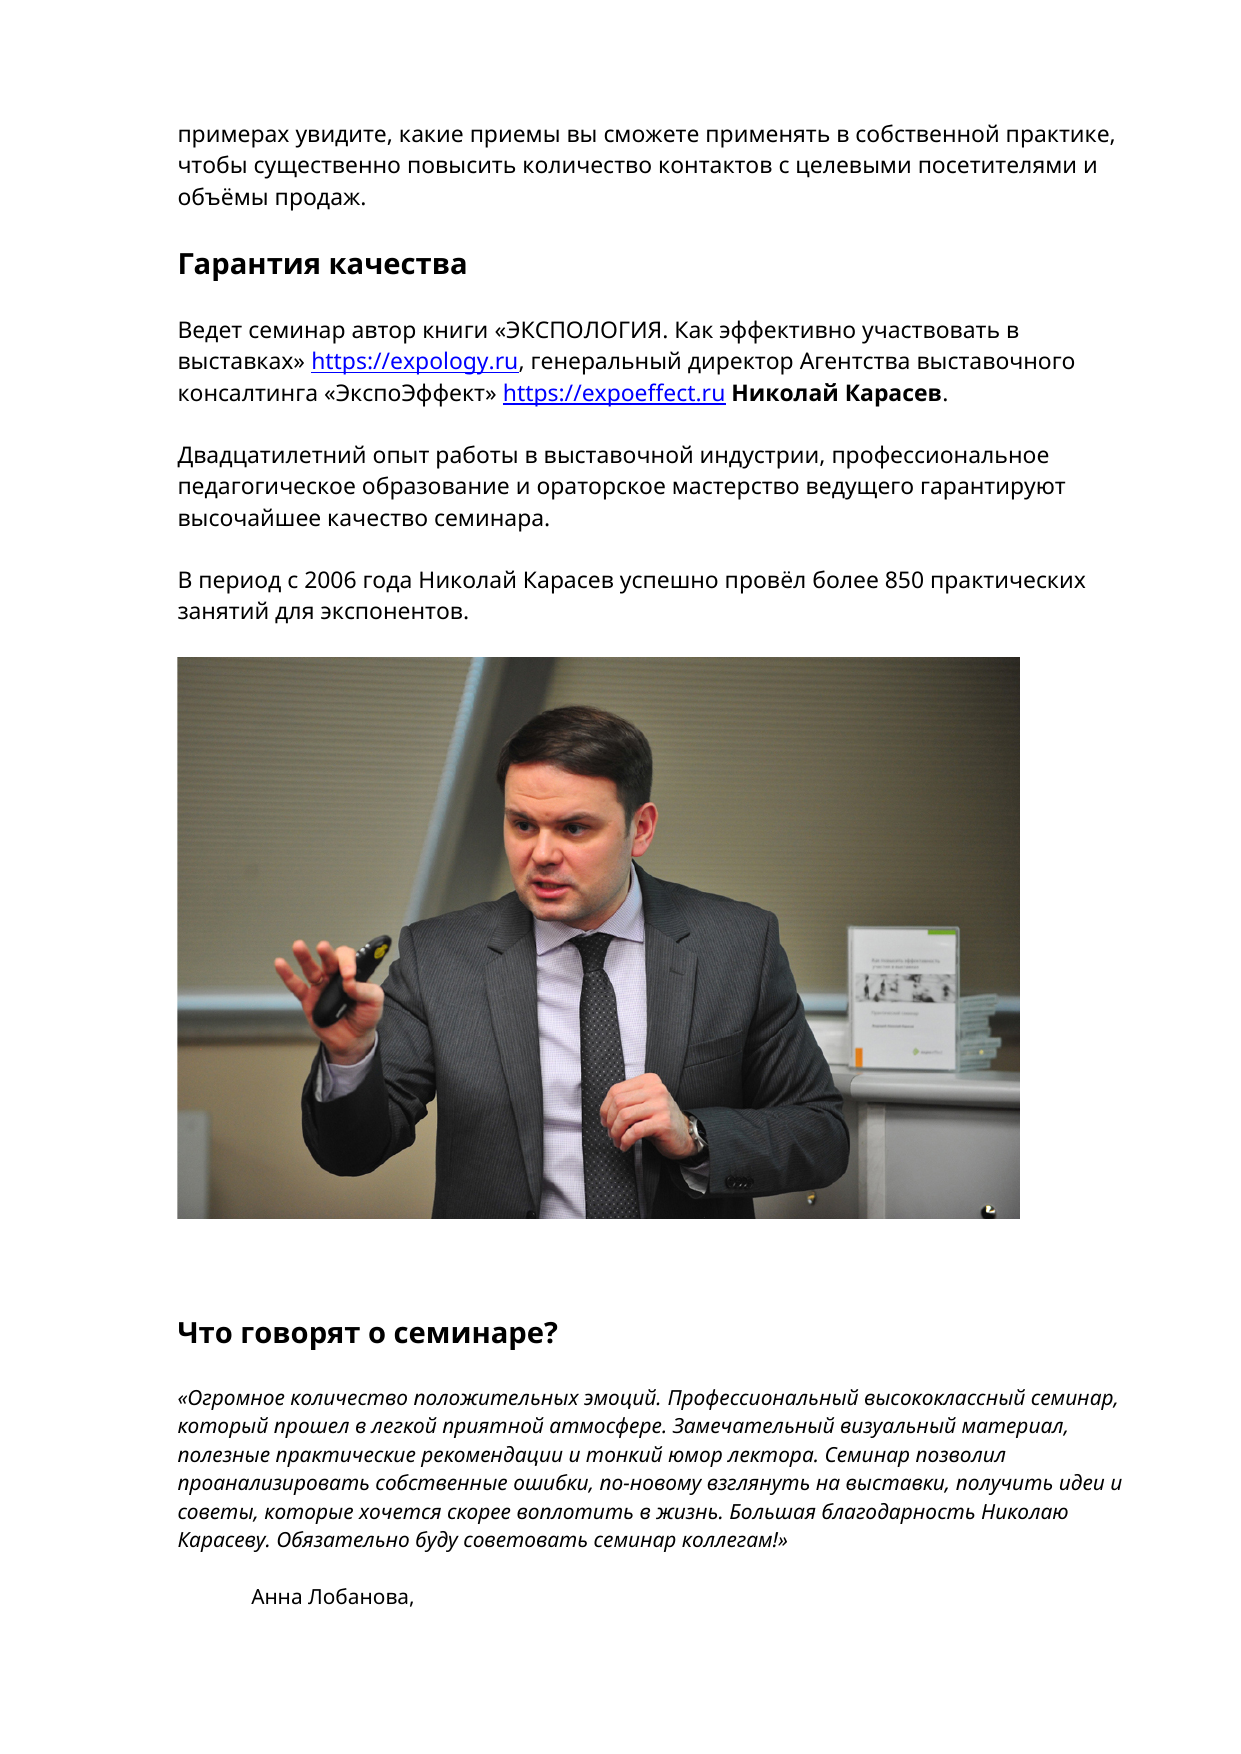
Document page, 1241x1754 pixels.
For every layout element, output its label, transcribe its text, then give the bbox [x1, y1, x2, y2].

text Что говорят о семинаре? [177, 1312, 1152, 1352]
text «Огромное количество положительных эмоций. Профессиональный высококлассный семинар, который прошел в легкой приятной атмосфере. Замечательный визуальный материал, полезные практические рекомендации и тонкий юмор лектора. Семинар позволил проанализировать собственные ошибки, по-новому взглянуть на выставки, получить идеи и советы, которые хочется скорее воплотить в жизнь. Большая благодарность Николаю Карасеву. Обязательно буду советовать семинар коллегам!» [177, 1383, 1152, 1554]
text Анна Лобанова, [251, 1582, 1152, 1611]
text Ведет семинар автор книги «ЭКСПОЛОГИЯ. Как эффективно участвовать в выставках» https://expology.ru, генеральный директор Агентства выставочного консалтинга «ЭкспоЭффект» https://expoeffect.ru Николай Карасев. [177, 314, 1152, 408]
text В период с 2006 года Николай Карасев успешно провёл более 850 практических занятий для экспонентов. [177, 564, 1152, 627]
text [177, 118, 1152, 212]
picture [177, 657, 1020, 1219]
text Гарантия качества [177, 243, 1152, 283]
text Двадцатилетний опыт работы в выставочной индустрии, профессиональное педагогическое образование и ораторское мастерство ведущего гарантируют высочайшее качество семинара. [177, 439, 1152, 533]
